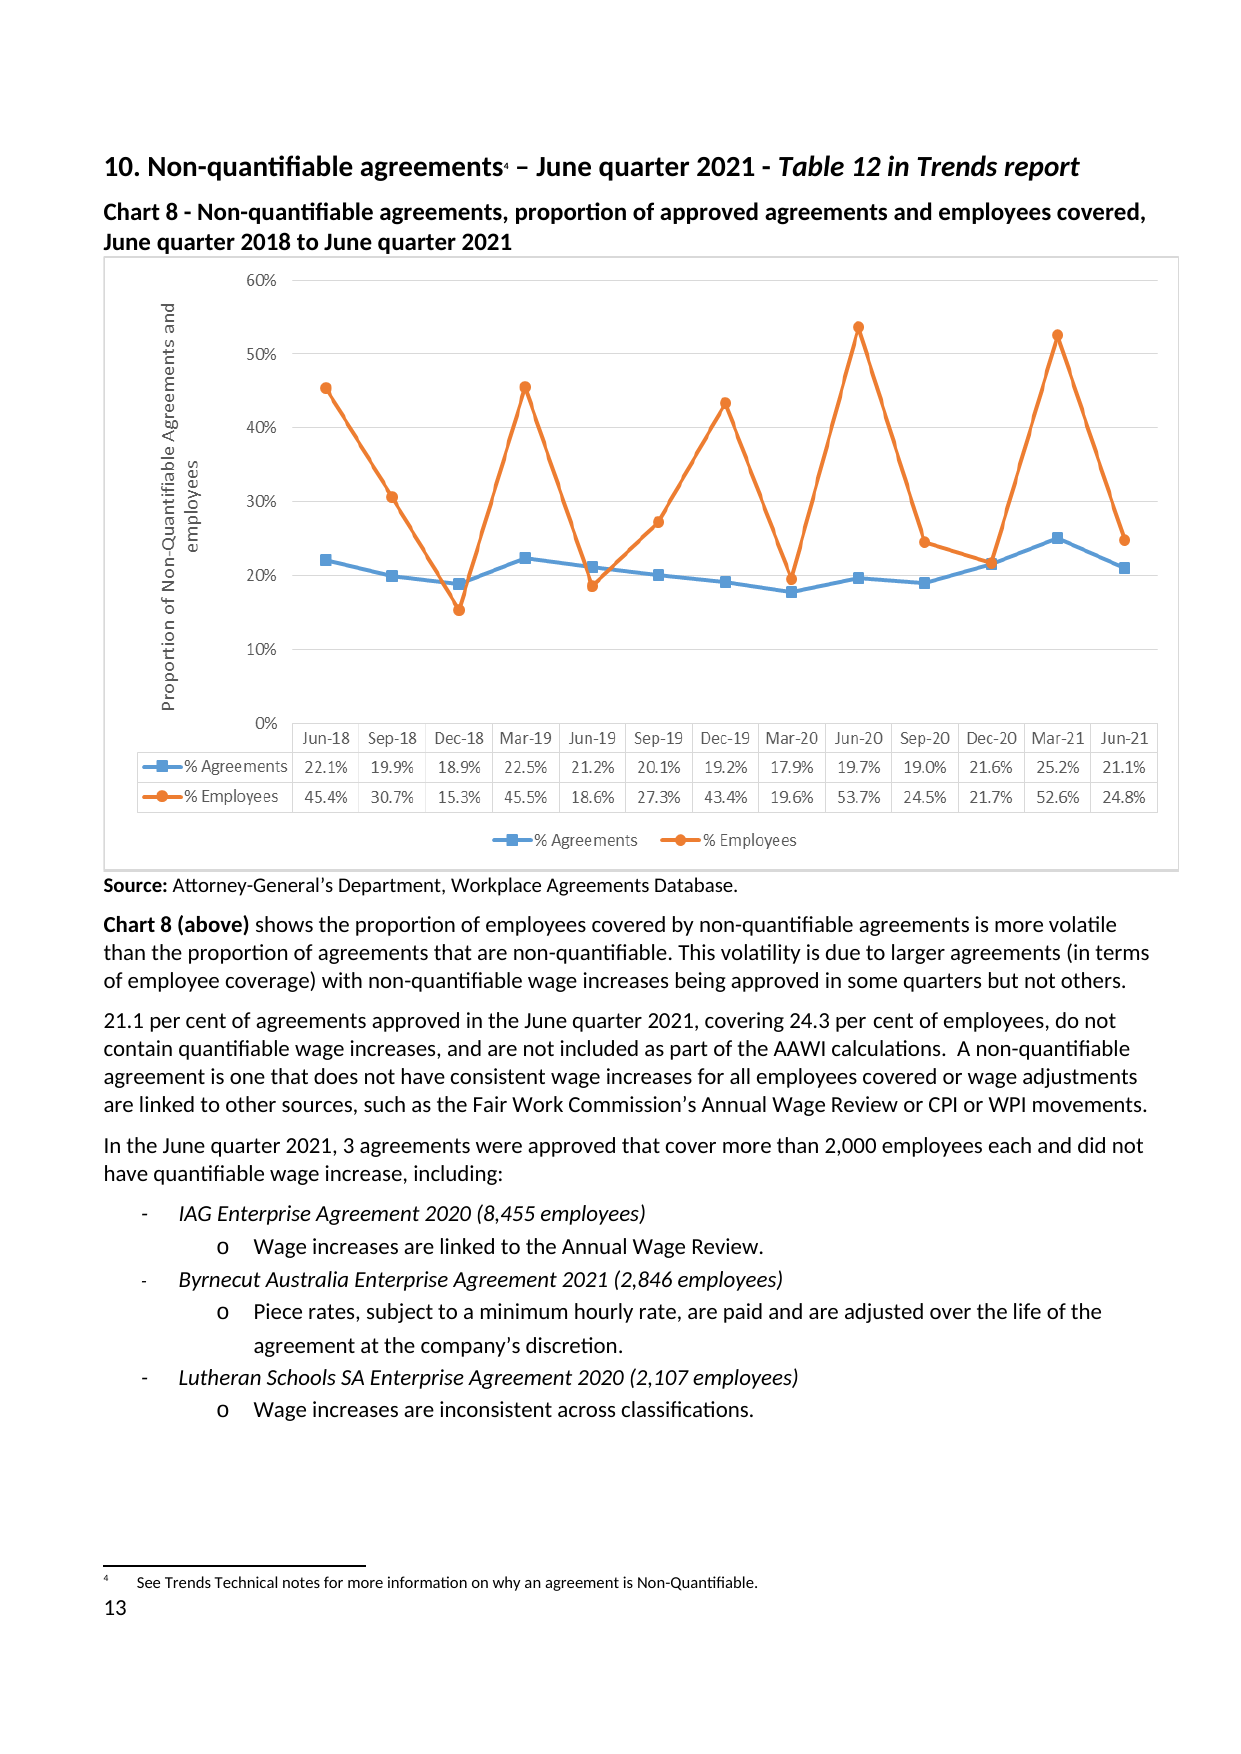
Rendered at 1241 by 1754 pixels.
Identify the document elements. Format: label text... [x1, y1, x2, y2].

text 21.1 per cent of agreements approved in the June quarter 2021, covering 24.3 per cent of employees, do not contain quantifiable wage increases, and are not included as part of the AAWI calculations. A non-quantifiable agreement is one that does not have consistent wage increases for all employees covered or wage adjustments are linked to other sources, such as the Fair Work Commission’s Annual Wage Review or CPI or WPI movements. [103, 1006, 1152, 1118]
picture [103, 256, 1179, 872]
list Wage increases are inconsistent across classifications. [216, 1395, 1152, 1424]
text Chart 8 (above) shows the proportion of employees covered by non-quantifiable agreements is more volatile than the proportion of agreements that are non-quantifiable. This volatility is due to larger agreements (in terms of employee coverage) with non-quantifiable wage increases being approved in some quarters but not others. [103, 910, 1152, 994]
list Lutheran Schools SA Enterprise Agreement 2020 (2,107 employees) [141, 1363, 1152, 1391]
text 10. Non-quantifiable agreements – June quarter 2021 - Table 12 in Trends report [103, 148, 1152, 183]
list Piece rates, subject to a minimum hourly rate, are paid and are adjusted over the life of the agreement at the company’s discretion. [216, 1297, 1152, 1359]
list Byrnecut Australia Enterprise Agreement 2021 (2,846 employees) [141, 1265, 1152, 1293]
list Wage increases are linked to the Annual Wage Review. [216, 1232, 1152, 1261]
list IAG Enterprise Agreement 2020 (8,455 employees) [141, 1199, 1152, 1228]
text In the June quarter 2021, 3 agreements were approved that cover more than 2,000 employees each and did not have quantifiable wage increase, including: [103, 1131, 1152, 1187]
text Source: Attorney-General’s Department, Workplace Agreements Database. [103, 872, 1152, 897]
text Chart 8 - Non-quantifiable agreements, proportion of approved agreements and employees covered, June quarter 2018 to June quarter 2021 [103, 196, 1152, 256]
